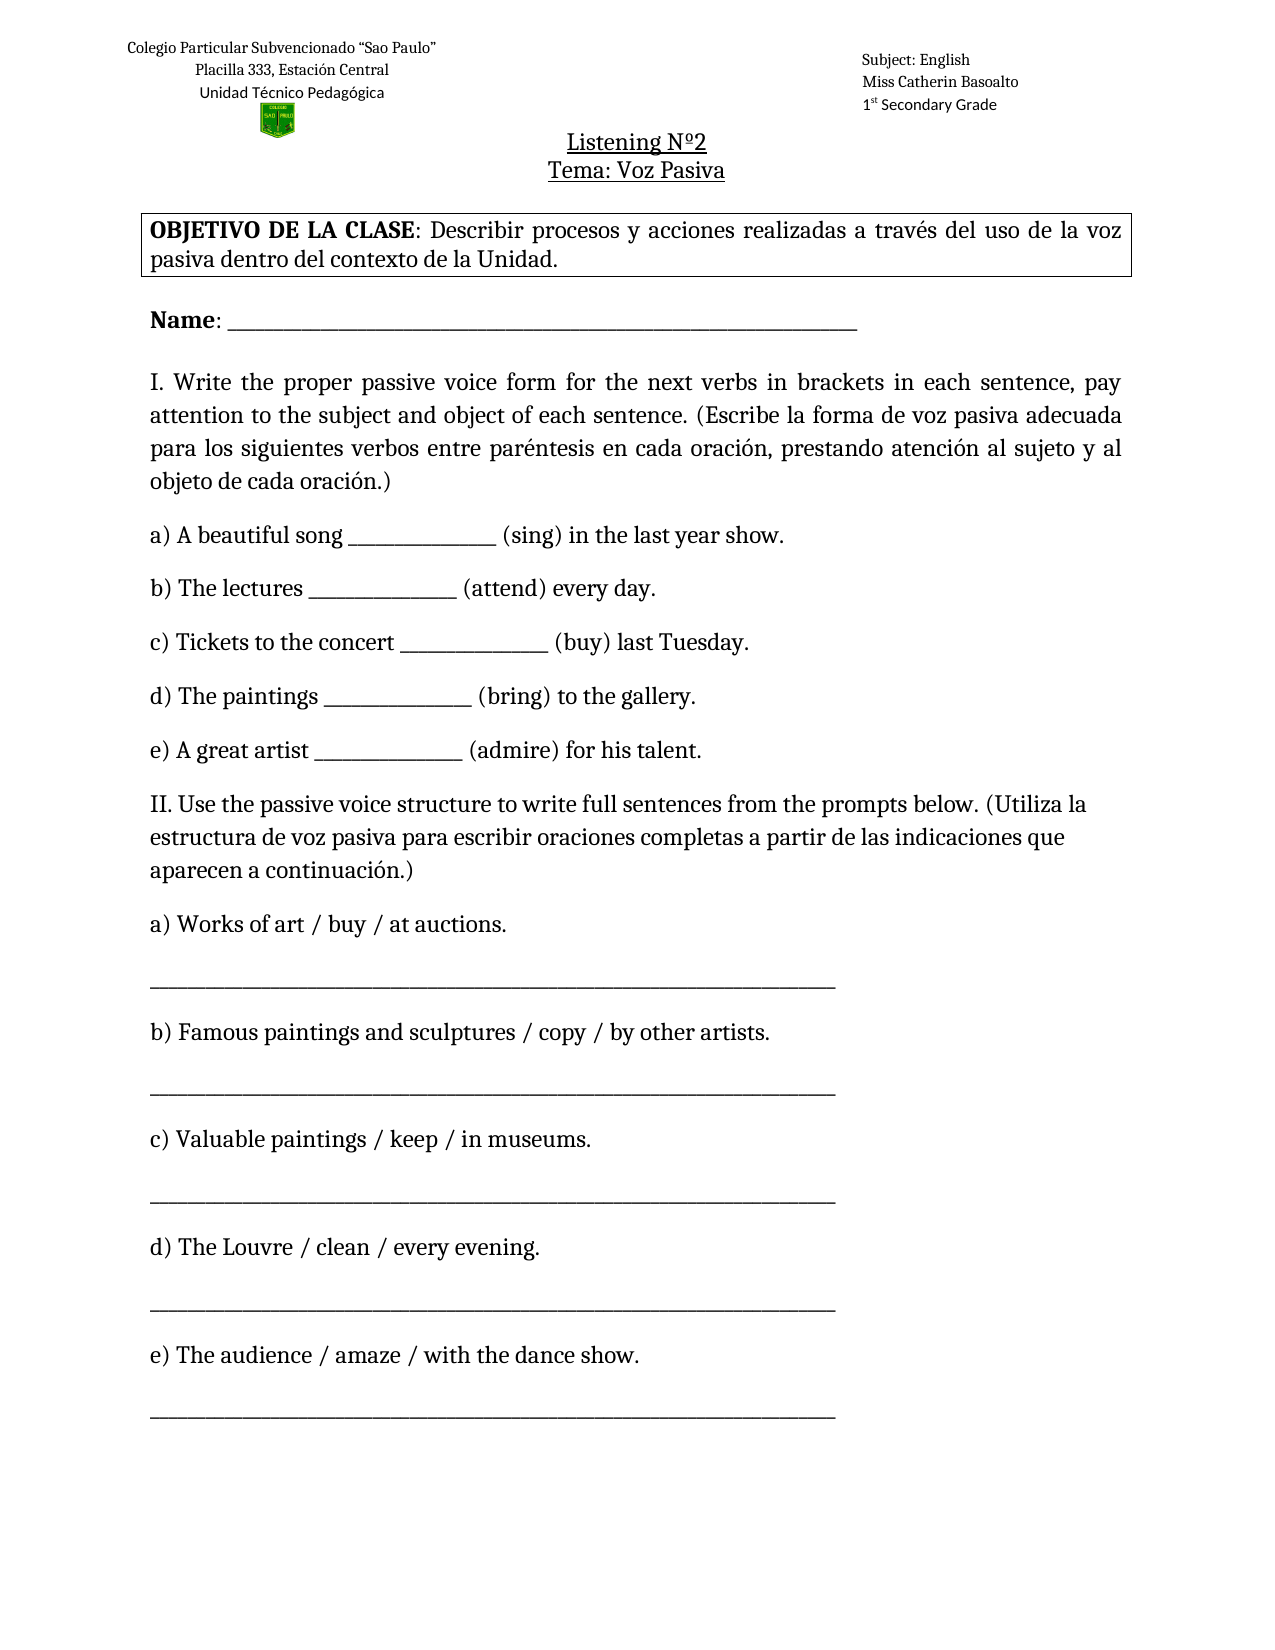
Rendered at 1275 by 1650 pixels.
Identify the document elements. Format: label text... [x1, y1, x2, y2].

text c) Valuable paintings / keep / in museums. [150, 1125, 1123, 1154]
text __________________________________________________________________________ [150, 1071, 1123, 1100]
text d) The paintings ________________ (bring) to the gallery. [150, 682, 1123, 711]
text Listening Nº2 [150, 128, 1123, 156]
text __________________________________________________________________________ [150, 963, 1123, 992]
text OBJETIVO DE LA CLASE: Describir procesos y acciones realizadas a través del uso de la voz pasiva dentro del contexto de la Unidad. [142, 214, 1131, 276]
text Tema: Voz Pasiva [150, 156, 1123, 184]
picture [260, 102, 295, 128]
text b) Famous paintings and sculptures / copy / by other artists. [150, 1017, 1123, 1046]
text d) The Louvre / clean / every evening. [150, 1233, 1123, 1262]
text c) Tickets to the concert ________________ (buy) last Tuesday. [150, 628, 1123, 657]
text I. Write the proper passive voice form for the next verbs in brackets in each sentence, pay attention to the subject and object of each sentence. (Escribe la forma de voz pasiva adecuada para los siguientes verbos entre paréntesis en cada oración, prestando atención al sujeto y al objeto de cada oración.) [150, 334, 1123, 495]
text b) The lectures ________________ (attend) every day. [150, 574, 1123, 603]
text __________________________________________________________________________ [150, 1394, 1123, 1423]
text __________________________________________________________________________ [150, 1179, 1123, 1208]
text II. Use the passive voice structure to write full sentences from the prompts below. (Utiliza la estructura de voz pasiva para escribir oraciones completas a partir de las indicaciones que aparecen a continuación.) [150, 790, 1123, 884]
text a) Works of art / buy / at auctions. [150, 910, 1123, 938]
text __________________________________________________________________________ [150, 1287, 1123, 1315]
text e) A great artist ________________ (admire) for his talent. [150, 736, 1123, 765]
text a) A beautiful song ________________ (sing) in the last year show. [150, 521, 1123, 549]
text e) The audience / amaze / with the dance show. [150, 1341, 1123, 1369]
text Name: ____________________________________________________________________ [150, 306, 1123, 334]
